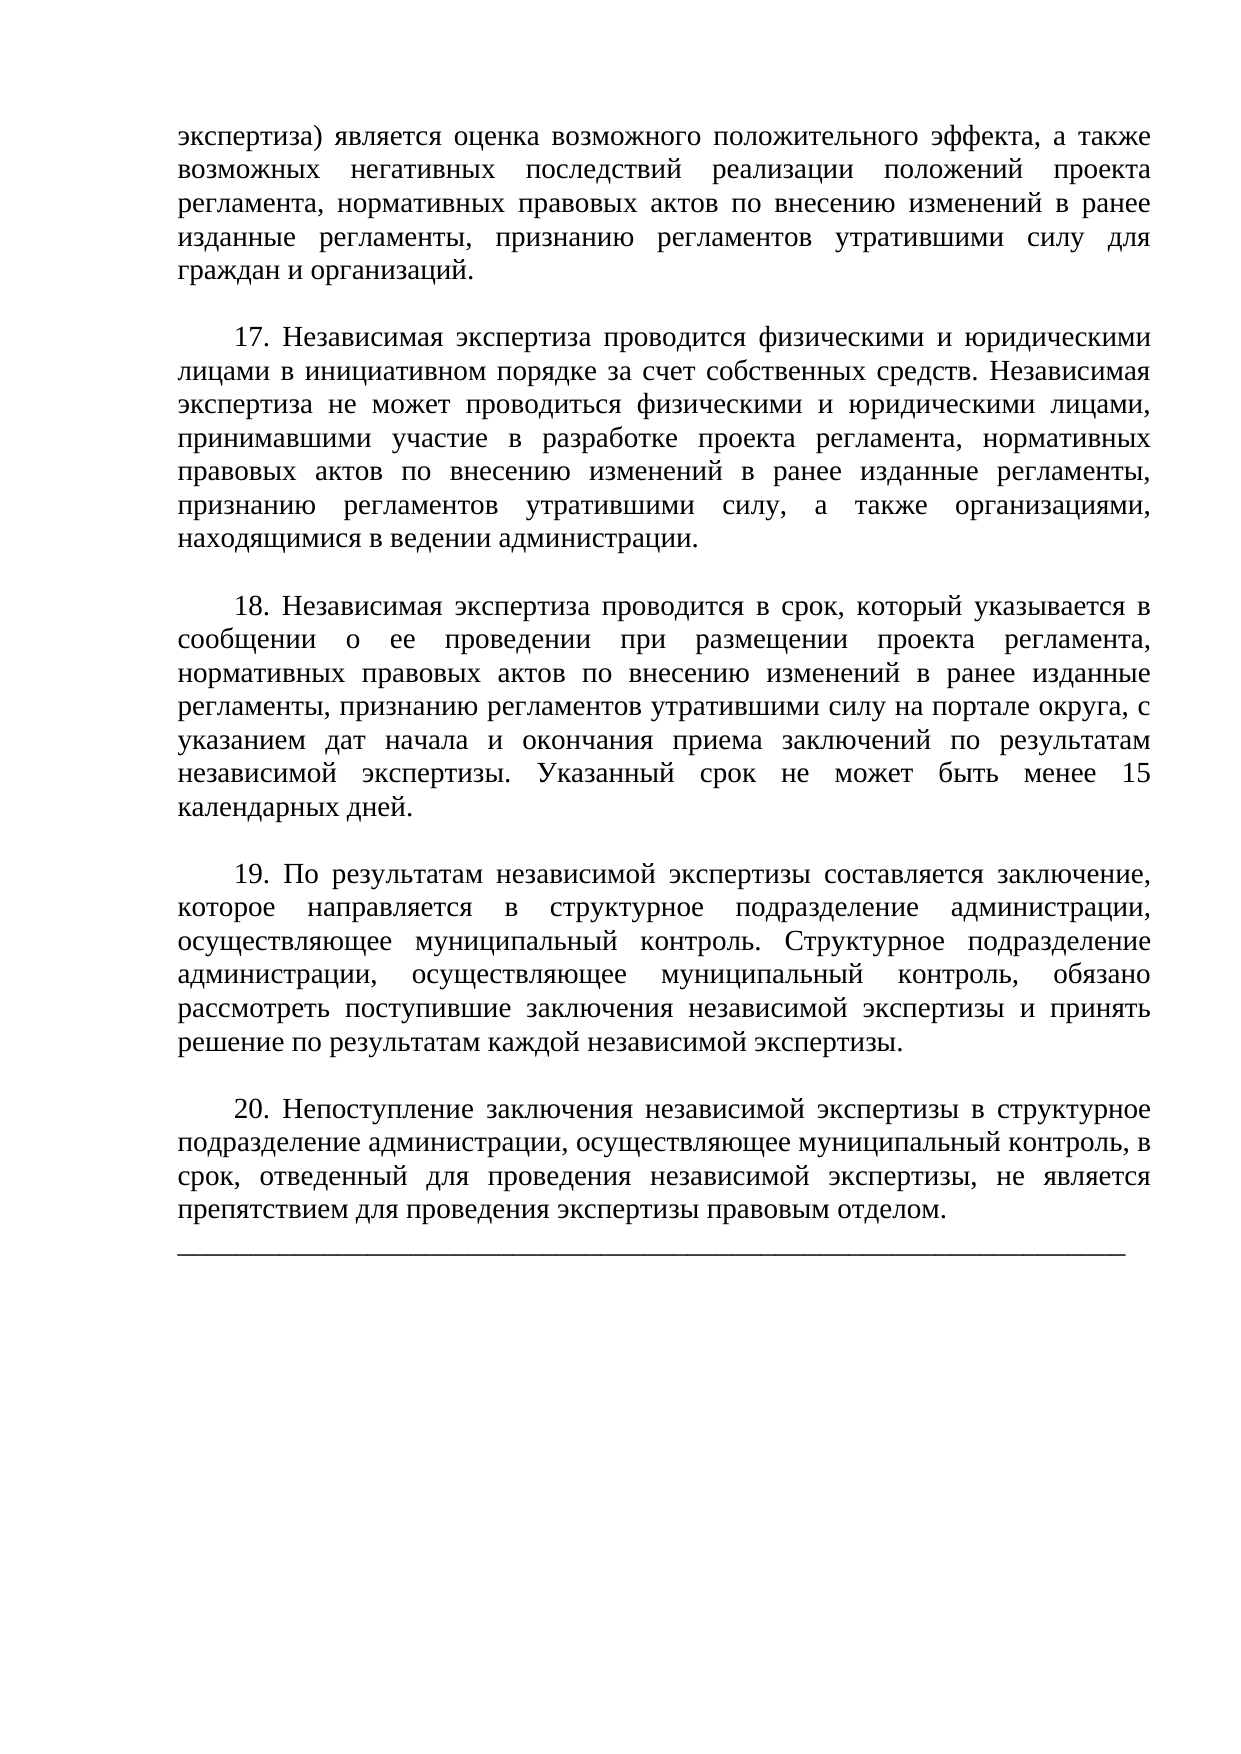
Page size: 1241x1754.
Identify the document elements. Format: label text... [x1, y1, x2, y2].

text 18. Независимая экспертиза проводится в срок, который указывается в сообщении о ее проведении при размещении проекта регламента, нормативных правовых актов по внесению изменений в ранее изданные регламенты, признанию регламентов утратившими силу на портале округа, с указанием дат начала и окончания приема заключений по результатам независимой экспертизы. Указанный срок не может быть менее 15 календарных дней. [177, 588, 1152, 822]
text _________________________________________________________________ [177, 1225, 1152, 1258]
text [177, 118, 1152, 286]
text 19. По результатам независимой экспертизы составляется заключение, которое направляется в структурное подразделение администрации, осуществляющее муниципальный контроль. Структурное подразделение администрации, осуществляющее муниципальный контроль, обязано рассмотреть поступившие заключения независимой экспертизы и принять решение по результатам каждой независимой экспертизы. [177, 856, 1152, 1057]
text 17. Независимая экспертиза проводится физическими и юридическими лицами в инициативном порядке за счет собственных средств. Независимая экспертиза не может проводиться физическими и юридическими лицами, принимавшими участие в разработке проекта регламента, нормативных правовых актов по внесению изменений в ранее изданные регламенты, признанию регламентов утратившими силу, а также организациями, находящимися в ведении администрации. [177, 319, 1152, 554]
text 20. Непоступление заключения независимой экспертизы в структурное подразделение администрации, осуществляющее муниципальный контроль, в срок, отведенный для проведения независимой экспертизы, не является препятствием для проведения экспертизы правовым отделом. [177, 1091, 1152, 1225]
